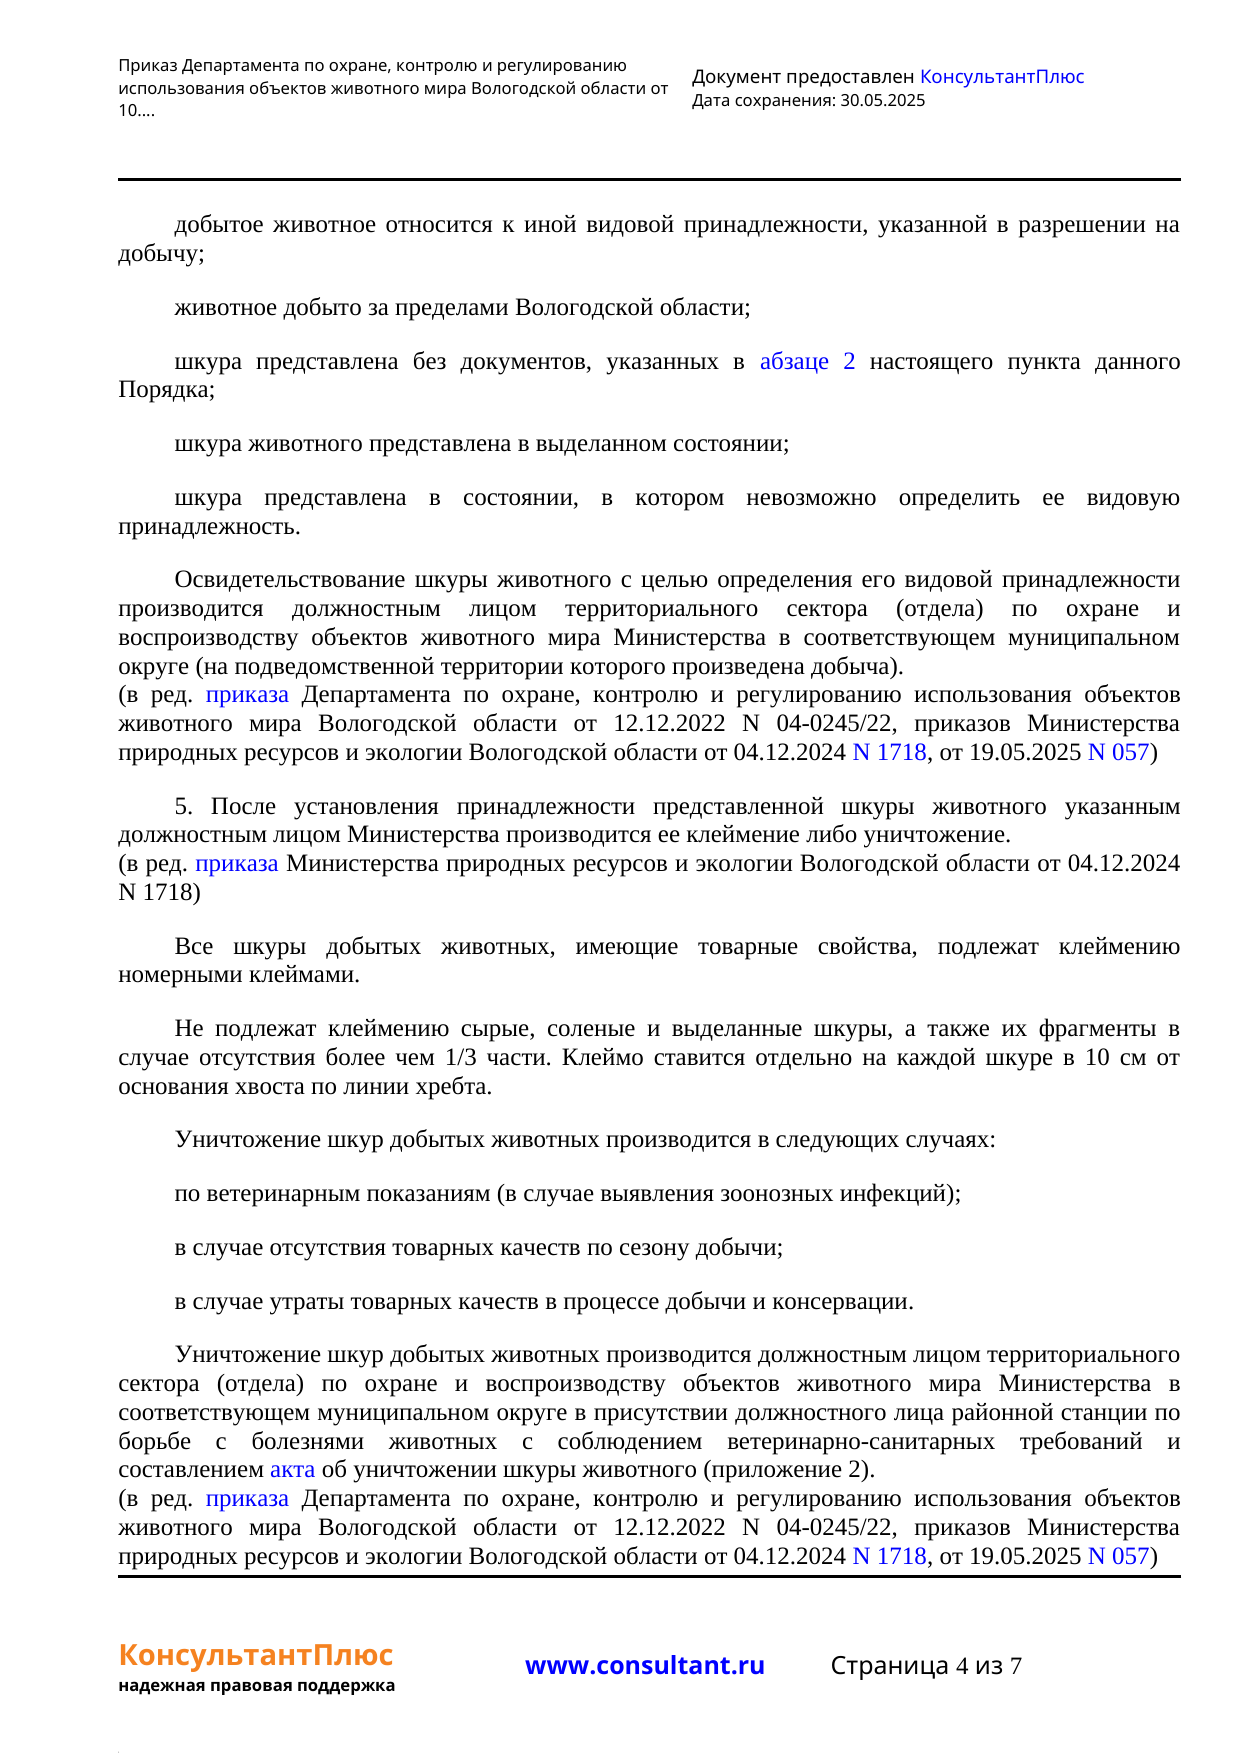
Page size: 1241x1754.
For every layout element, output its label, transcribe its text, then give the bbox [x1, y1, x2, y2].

text Не подлежат клеймению сырые, соленые и выделанные шкуры, а также их фрагменты в случае отсутствия более чем 1/3 части. Клеймо ставится отдельно на каждой шкуре в 10 см от основания хвоста по линии хребта. [118, 1013, 1181, 1099]
text Освидетельствование шкуры животного с целью определения его видовой принадлежности производится должностным лицом территориального сектора (отдела) по охране и воспроизводству объектов животного мира Министерства в соответствующем муниципальном округе (на подведомственной территории которого произведена добыча). [118, 564, 1181, 679]
text добытое животное относится к иной видовой принадлежности, указанной в разрешении на добычу; [118, 209, 1181, 267]
text 5. После установления принадлежности представленной шкуры животного указанным должностным лицом Министерства производится ее клеймение либо уничтожение. [118, 791, 1181, 848]
text в случае утраты товарных качеств в процессе добычи и консервации. [118, 1286, 1181, 1314]
text шкура животного представлена в выделанном состоянии; [118, 428, 1181, 457]
text (в ред. приказа Департамента по охране, контролю и регулированию использования объектов животного мира Вологодской области от 12.12.2022 N 04-0245/22, приказов Министерства природных ресурсов и экологии Вологодской области от 04.12.2024 N 1718, от 19.05.2025 N 057) [118, 679, 1181, 766]
text в случае отсутствия товарных качеств по сезону добычи; [118, 1232, 1181, 1261]
text (в ред. приказа Департамента по охране, контролю и регулированию использования объектов животного мира Вологодской области от 12.12.2022 N 04-0245/22, приказов Министерства природных ресурсов и экологии Вологодской области от 04.12.2024 N 1718, от 19.05.2025 N 057) [118, 1483, 1181, 1569]
text Все шкуры добытых животных, имеющие товарные свойства, подлежат клеймению номерными клеймами. [118, 931, 1181, 988]
text (в ред. приказа Министерства природных ресурсов и экологии Вологодской области от 04.12.2024 N 1718) [118, 848, 1181, 906]
text шкура представлена в состоянии, в котором невозможно определить ее видовую принадлежность. [118, 482, 1181, 539]
text животное добыто за пределами Вологодской области; [118, 292, 1181, 321]
text по ветеринарным показаниям (в случае выявления зоонозных инфекций); [118, 1178, 1181, 1207]
text Уничтожение шкур добытых животных производится в следующих случаях: [118, 1124, 1181, 1153]
text шкура представлена без документов, указанных в абзаце 2 настоящего пункта данного Порядка; [118, 346, 1181, 403]
text Уничтожение шкур добытых животных производится должностным лицом территориального сектора (отдела) по охране и воспроизводству объектов животного мира Министерства в соответствующем муниципальном округе в присутствии должностного лица районной станции по борьбе с болезнями животных с соблюдением ветеринарно-санитарных требований и составлением акта об уничтожении шкуры животного (приложение 2). [118, 1339, 1181, 1483]
